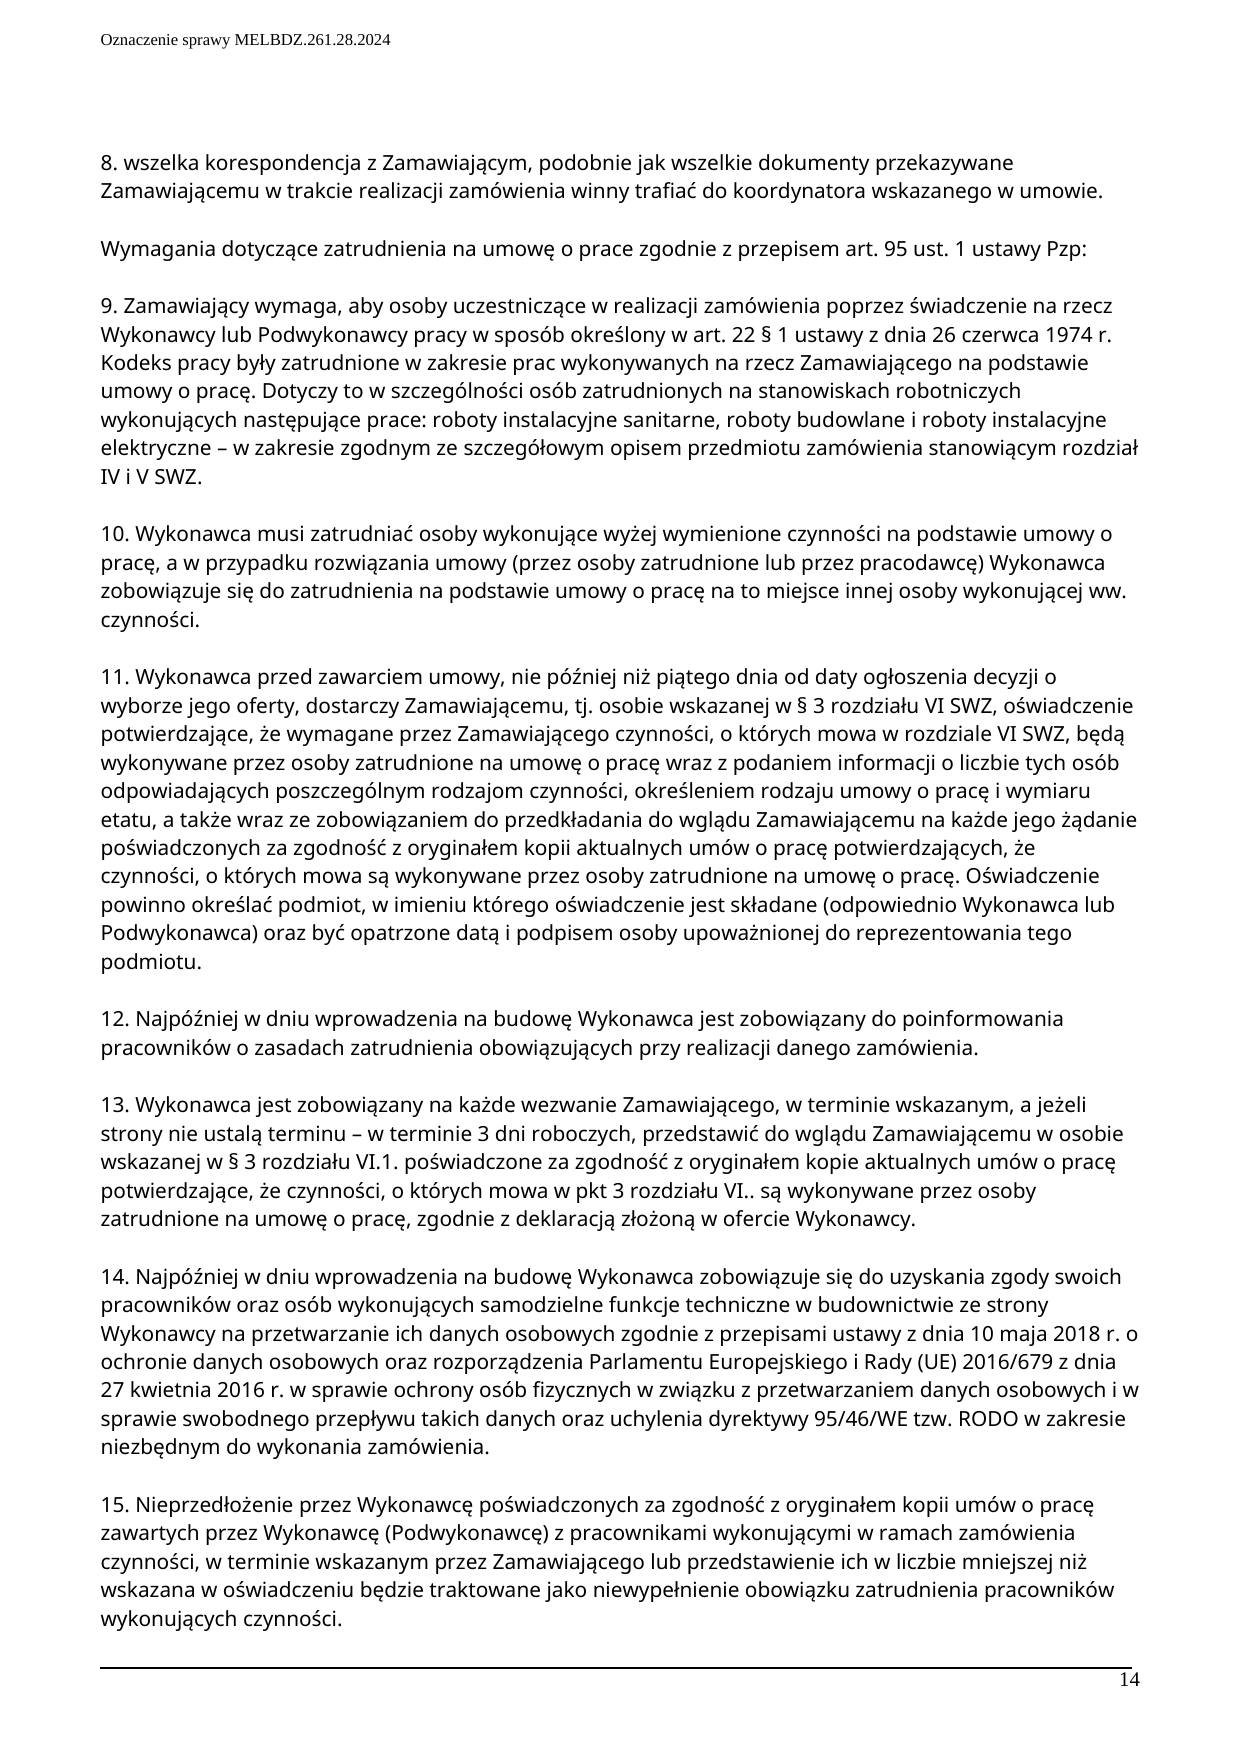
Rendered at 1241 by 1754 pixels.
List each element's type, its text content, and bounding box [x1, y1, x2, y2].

text 12. Najpóźniej w dniu wprowadzenia na budowę Wykonawca jest zobowiązany do poinformowania pracowników o zasadach zatrudnienia obowiązujących przy realizacji danego zamówienia. [100, 1004, 1140, 1061]
text 14. Najpóźniej w dniu wprowadzenia na budowę Wykonawca zobowiązuje się do uzyskania zgody swoich pracowników oraz osób wykonujących samodzielne funkcje techniczne w budownictwie ze strony Wykonawcy na przetwarzanie ich danych osobowych zgodnie z przepisami ustawy z dnia 10 maja 2018 r. o ochronie danych osobowych oraz rozporządzenia Parlamentu Europejskiego i Rady (UE) 2016/679 z dnia 27 kwietnia 2016 r. w sprawie ochrony osób fizycznych w związku z przetwarzaniem danych osobowych i w sprawie swobodnego przepływu takich danych oraz uchylenia dyrektywy 95/46/WE tzw. RODO w zakresie niezbędnym do wykonania zamówienia. [100, 1262, 1140, 1461]
text 8. wszelka korespondencja z Zamawiającym, podobnie jak wszelkie dokumenty przekazywane Zamawiającemu w trakcie realizacji zamówienia winny trafiać do koordynatora wskazanego w umowie. [100, 148, 1140, 204]
text 10. Wykonawca musi zatrudniać osoby wykonujące wyżej wymienione czynności na podstawie umowy o pracę, a w przypadku rozwiązania umowy (przez osoby zatrudnione lub przez pracodawcę) Wykonawca zobowiązuje się do zatrudnienia na podstawie umowy o pracę na to miejsce innej osoby wykonującej ww. czynności. [100, 519, 1140, 633]
text Wymagania dotyczące zatrudnienia na umowę o prace zgodnie z przepisem art. 95 ust. 1 ustawy Pzp: [100, 234, 1140, 262]
text 15. Nieprzedłożenie przez Wykonawcę poświadczonych za zgodność z oryginałem kopii umów o pracę zawartych przez Wykonawcę (Podwykonawcę) z pracownikami wykonującymi w ramach zamówienia czynności, w terminie wskazanym przez Zamawiającego lub przedstawienie ich w liczbie mniejszej niż wskazana w oświadczeniu będzie traktowane jako niewypełnienie obowiązku zatrudnienia pracowników wykonujących czynności. [100, 1490, 1140, 1632]
text 11. Wykonawca przed zawarciem umowy, nie później niż piątego dnia od daty ogłoszenia decyzji o wyborze jego oferty, dostarczy Zamawiającemu, tj. osobie wskazanej w § 3 rozdziału VI SWZ, oświadczenie potwierdzające, że wymagane przez Zamawiającego czynności, o których mowa w rozdziale VI SWZ, będą wykonywane przez osoby zatrudnione na umowę o pracę wraz z podaniem informacji o liczbie tych osób odpowiadających poszczególnym rodzajom czynności, określeniem rodzaju umowy o pracę i wymiaru etatu, a także wraz ze zobowiązaniem do przedkładania do wglądu Zamawiającemu na każde jego żądanie poświadczonych za zgodność z oryginałem kopii aktualnych umów o pracę potwierdzających, że czynności, o których mowa są wykonywane przez osoby zatrudnione na umowę o pracę. Oświadczenie powinno określać podmiot, w imieniu którego oświadczenie jest składane (odpowiednio Wykonawca lub Podwykonawca) oraz być opatrzone datą i podpisem osoby upoważnionej do reprezentowania tego podmiotu. [100, 662, 1140, 975]
text 13. Wykonawca jest zobowiązany na każde wezwanie Zamawiającego, w terminie wskazanym, a jeżeli strony nie ustalą terminu – w terminie 3 dni roboczych, przedstawić do wglądu Zamawiającemu w osobie wskazanej w § 3 rozdziału VI.1. poświadczone za zgodność z oryginałem kopie aktualnych umów o pracę potwierdzające, że czynności, o których mowa w pkt 3 rozdziału VI.. są wykonywane przez osoby zatrudnione na umowę o pracę, zgodnie z deklaracją złożoną w ofercie Wykonawcy. [100, 1091, 1140, 1233]
text 9. Zamawiający wymaga, aby osoby uczestniczące w realizacji zamówienia poprzez świadczenie na rzecz Wykonawcy lub Podwykonawcy pracy w sposób określony w art. 22 § 1 ustawy z dnia 26 czerwca 1974 r. Kodeks pracy były zatrudnione w zakresie prac wykonywanych na rzecz Zamawiającego na podstawie umowy o pracę. Dotyczy to w szczególności osób zatrudnionych na stanowiskach robotniczych wykonujących następujące prace: roboty instalacyjne sanitarne, roboty budowlane i roboty instalacyjne elektryczne – w zakresie zgodnym ze szczegółowym opisem przedmiotu zamówienia stanowiącym rozdział IV i V SWZ. [100, 291, 1140, 490]
